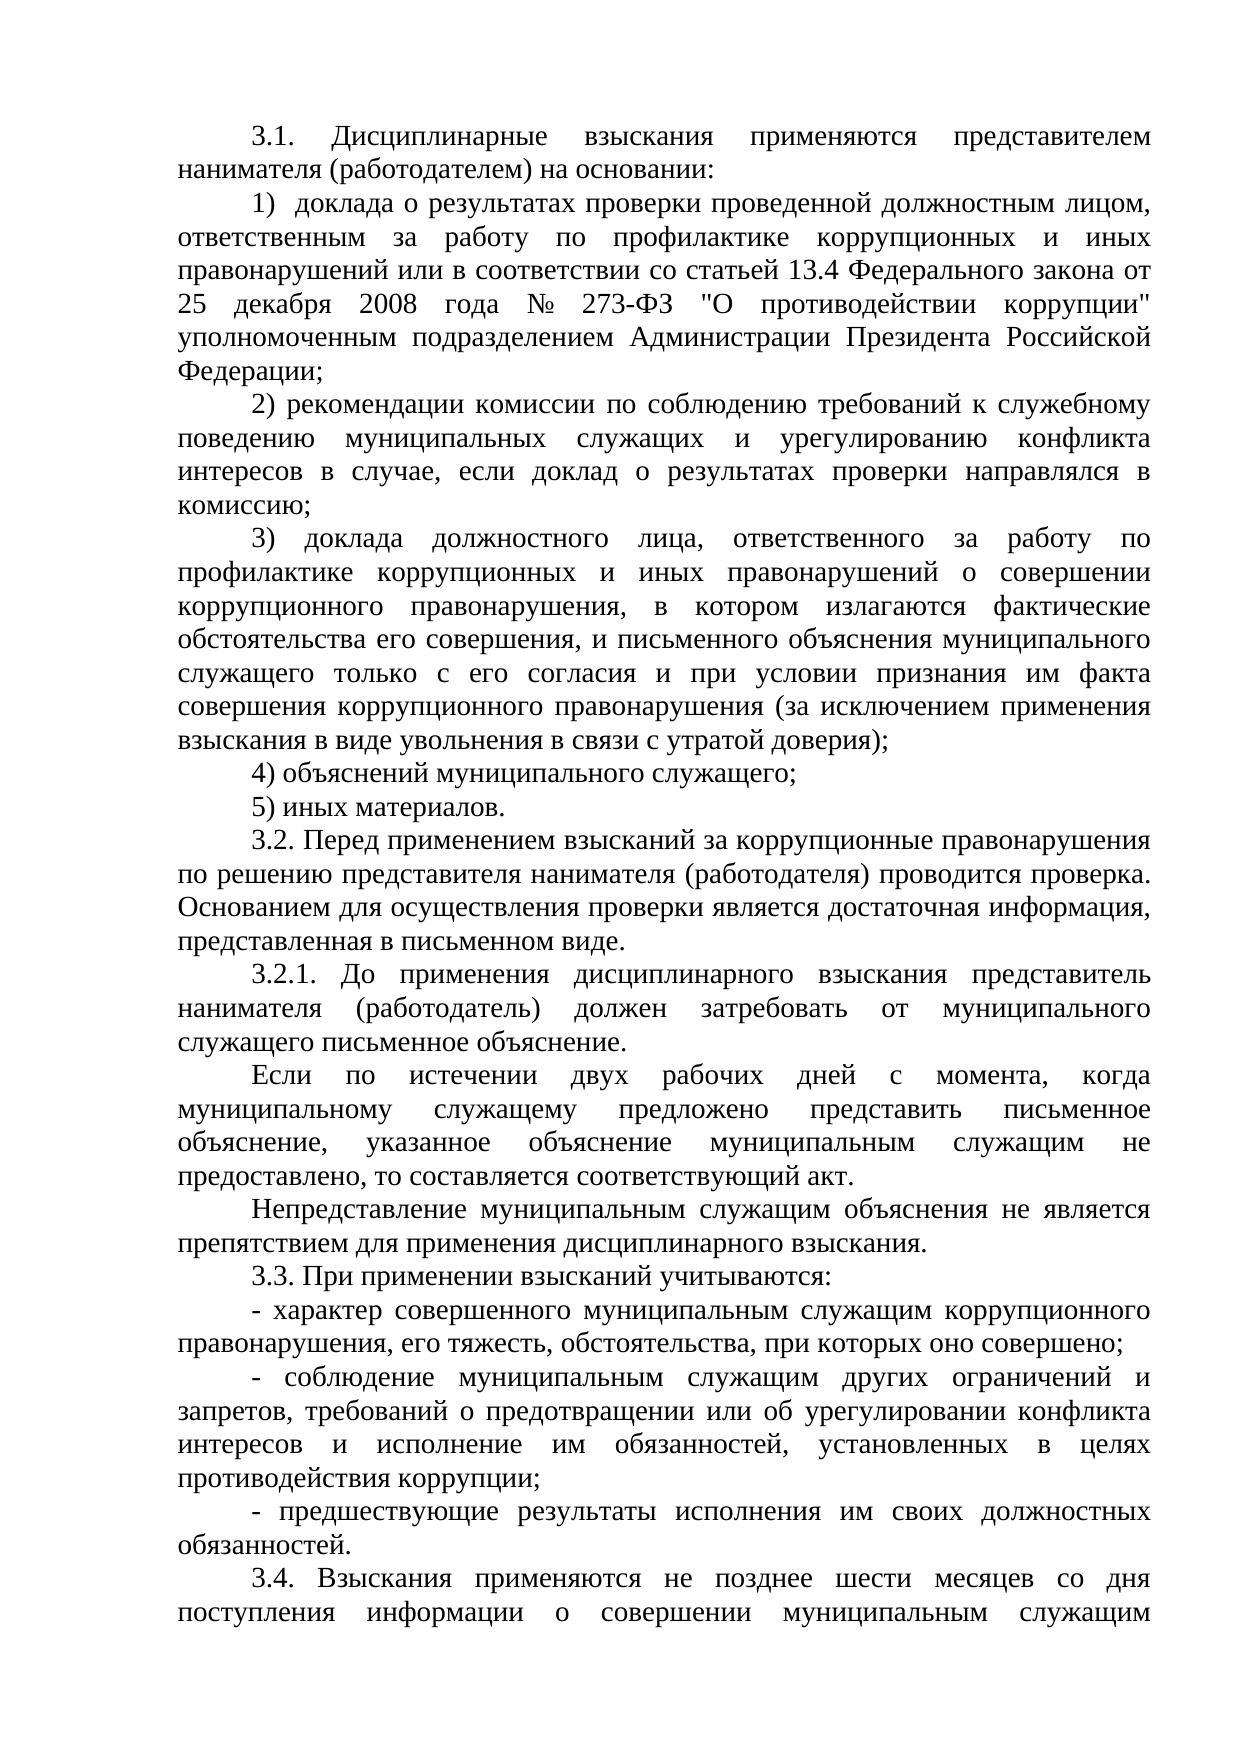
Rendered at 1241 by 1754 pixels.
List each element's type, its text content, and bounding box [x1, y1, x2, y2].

text - характер совершенного муниципальным служащим коррупционного правонарушения, его тяжесть, обстоятельства, при которых оно совершено; [177, 1292, 1152, 1359]
text - предшествующие результаты исполнения им своих должностных обязанностей. [177, 1493, 1152, 1560]
text Если по истечении двух рабочих дней с момента, когда муниципальному служащему предложено представить письменное объяснение, указанное объяснение муниципальным служащим не предоставлено, то составляется соответствующий акт. [177, 1057, 1152, 1191]
text 3) доклада должностного лица, ответственного за работу по профилактике коррупционных и иных правонарушений о совершении коррупционного правонарушения, в котором излагаются фактические обстоятельства его совершения, и письменного объяснения муниципального служащего только с его согласия и при условии признания им факта совершения коррупционного правонарушения (за исключением применения взыскания в виде увольнения в связи с утратой доверия); [177, 521, 1152, 755]
text 1) доклада о результатах проверки проведенной должностным лицом, ответственным за работу по профилактике коррупционных и иных правонарушений или в соответствии со статьей 13.4 Федерального закона от 25 декабря 2008 года № 273-ФЗ "О противодействии коррупции" уполномоченным подразделением Администрации Президента Российской Федерации; [177, 185, 1152, 386]
text 3.1. Дисциплинарные взыскания применяются представителем нанимателя (работодателем) на основании: [177, 118, 1152, 185]
text Непредставление муниципальным служащим объяснения не является препятствием для применения дисциплинарного взыскания. [177, 1191, 1152, 1258]
text 3.3. При применении взысканий учитываются: [177, 1258, 1152, 1292]
text 3.2. Перед применением взысканий за коррупционные правонарушения по решению представителя нанимателя (работодателя) проводится проверка. Основанием для осуществления проверки является достаточная информация, представленная в письменном виде. [177, 822, 1152, 957]
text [177, 1560, 1152, 1627]
text - соблюдение муниципальным служащим других ограничений и запретов, требований о предотвращении или об урегулировании конфликта интересов и исполнение им обязанностей, установленных в целях противодействия коррупции; [177, 1359, 1152, 1493]
text 3.2.1. До применения дисциплинарного взыскания представитель нанимателя (работодатель) должен затребовать от муниципального служащего письменное объяснение. [177, 957, 1152, 1057]
text 4) объяснений муниципального служащего; [177, 755, 1152, 789]
text 5) иных материалов. [177, 789, 1152, 822]
text 2) рекомендации комиссии по соблюдению требований к служебному поведению муниципальных служащих и урегулированию конфликта интересов в случае, если доклад о результатах проверки направлялся в комиссию; [177, 386, 1152, 521]
